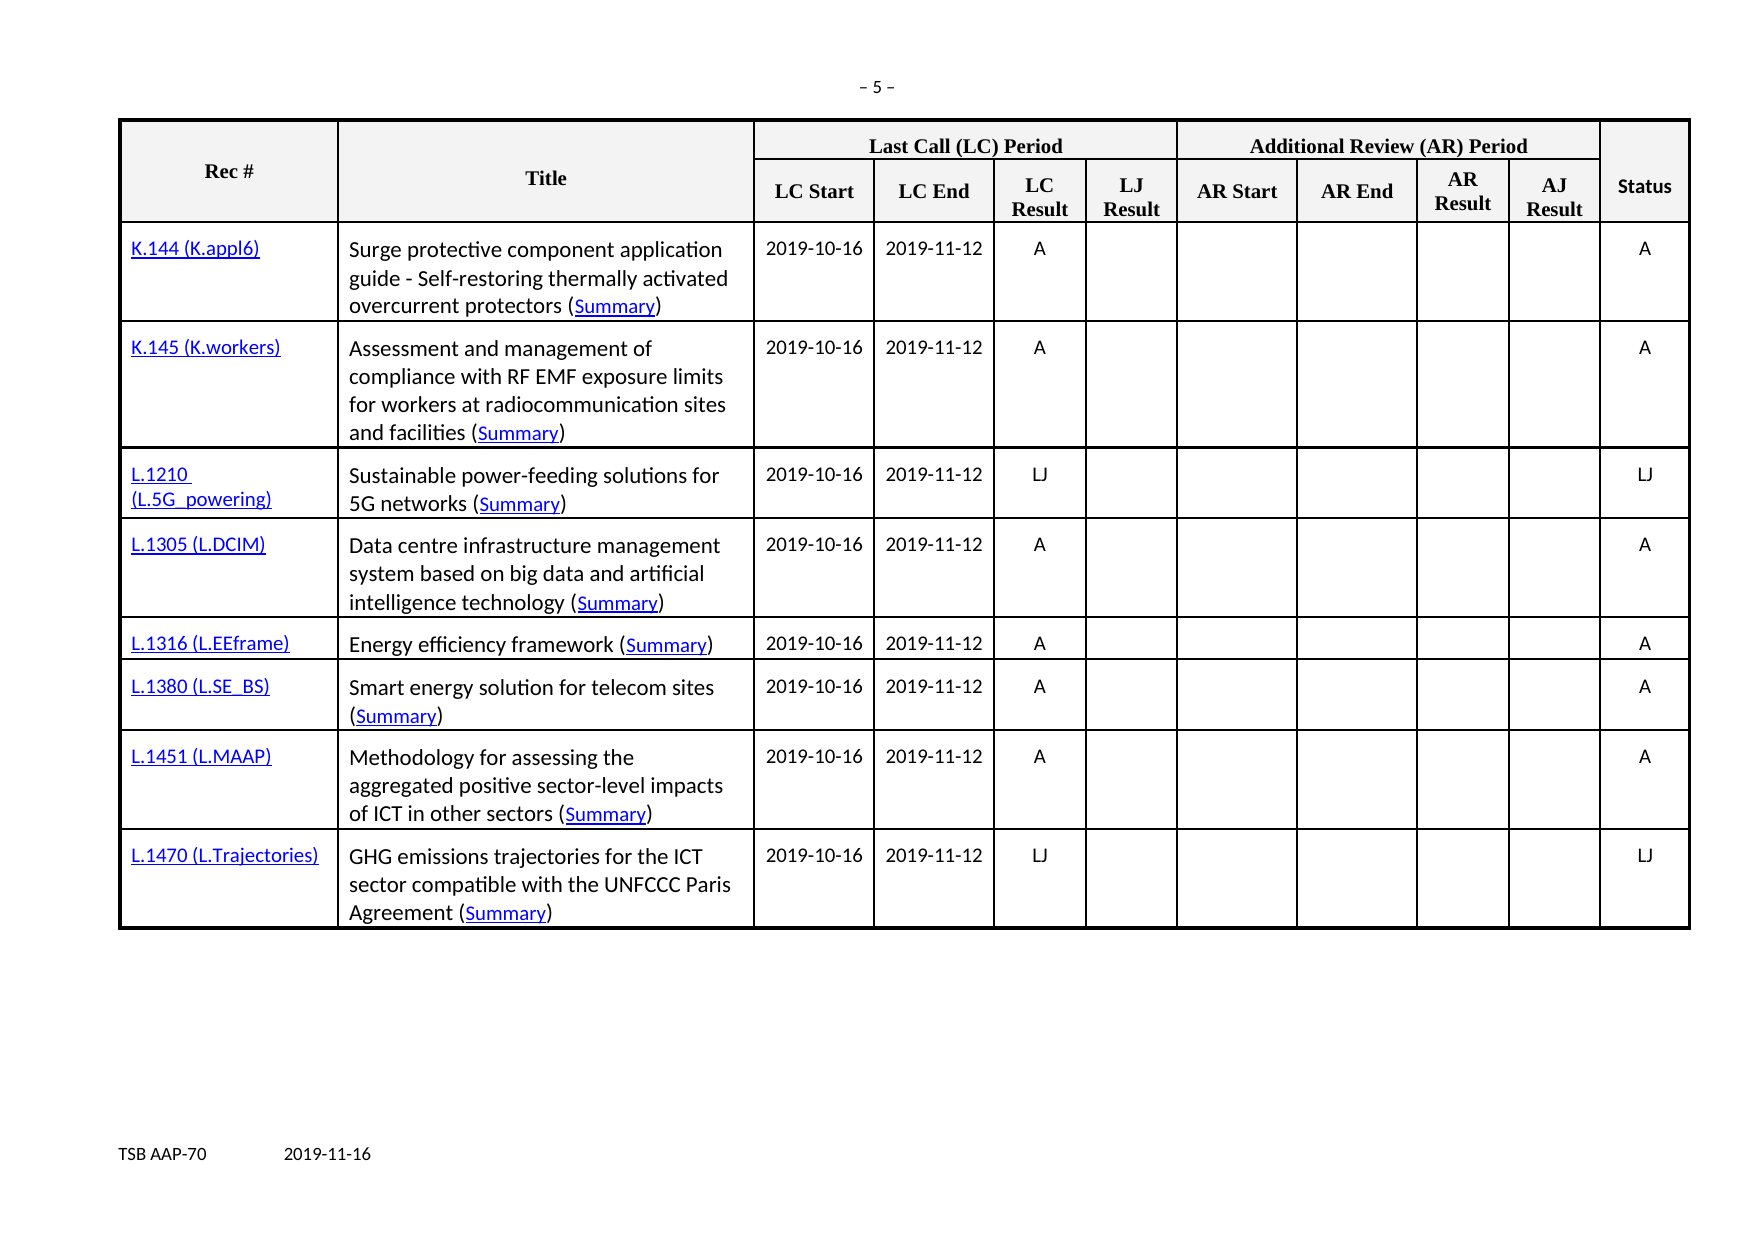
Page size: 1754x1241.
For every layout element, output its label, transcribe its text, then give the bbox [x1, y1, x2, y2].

table_cell LJ [995, 830, 1085, 926]
table_cell [1298, 731, 1416, 827]
table_cell 2019-10-16 [755, 519, 873, 616]
table_cell [1418, 322, 1508, 446]
table_cell [1178, 660, 1296, 729]
table_cell LC Start [755, 160, 873, 221]
table_cell [1087, 618, 1176, 658]
table_cell L.1316 (L.EEframe) [122, 618, 337, 658]
table_cell L.1210 (L.5G_powering) [122, 449, 337, 517]
table_cell [1418, 519, 1508, 616]
table_cell 2019-11-12 [875, 449, 993, 517]
table_cell [1087, 322, 1176, 446]
table_cell LJ Result [1087, 160, 1176, 221]
table_header Rec # [122, 122, 337, 221]
table_cell [1510, 830, 1599, 926]
table_cell [1418, 223, 1508, 320]
table_cell [1510, 223, 1599, 320]
table_cell [1510, 519, 1599, 616]
table_cell [1087, 830, 1176, 926]
table_cell Methodology for assessing the aggregated positive sector-level impacts of ICT in other sectors (Summary) [339, 731, 753, 827]
table_cell [1510, 449, 1599, 517]
table_cell [1298, 449, 1416, 517]
table_cell A [995, 660, 1085, 729]
table_cell 2019-11-12 [875, 322, 993, 446]
table_cell [1178, 519, 1296, 616]
table_cell 2019-11-12 [875, 618, 993, 658]
table_cell [1510, 322, 1599, 446]
table_cell [1510, 660, 1599, 729]
table_cell 2019-10-16 [755, 660, 873, 729]
table_cell [1418, 618, 1508, 658]
table_cell 2019-10-16 [755, 223, 873, 320]
table_cell 2019-11-12 [875, 519, 993, 616]
table_cell 2019-11-12 [875, 830, 993, 926]
table_cell L.1305 (L.DCIM) [122, 519, 337, 616]
table_cell [1510, 618, 1599, 658]
table_cell [1087, 731, 1176, 827]
table_cell [1087, 519, 1176, 616]
table_cell LC End [875, 160, 993, 221]
table_cell [1298, 830, 1416, 926]
table_cell [1418, 660, 1508, 729]
table_cell Surge protective component application guide - Self-restoring thermally activated overcurrent protectors (Summary) [339, 223, 753, 320]
table_cell LC Result [995, 160, 1085, 221]
table_cell 2019-11-12 [875, 660, 993, 729]
table_cell AR End [1298, 160, 1416, 221]
table_header Additional Review (AR) Period [1178, 122, 1599, 158]
table_cell A [1601, 618, 1688, 658]
table_cell [1087, 449, 1176, 517]
table_cell A [1601, 322, 1688, 446]
table_cell [1178, 731, 1296, 827]
table_cell A [995, 322, 1085, 446]
table_cell 2019-10-16 [755, 731, 873, 827]
table_cell [1087, 660, 1176, 729]
table_cell L.1470 (L.Trajectories) [122, 830, 337, 926]
table_cell [1298, 519, 1416, 616]
table_cell 2019-10-16 [755, 830, 873, 926]
table_cell A [1601, 731, 1688, 827]
table_cell [1298, 223, 1416, 320]
table_cell [1298, 660, 1416, 729]
table_cell 2019-10-16 [755, 449, 873, 517]
table_cell [1178, 223, 1296, 320]
table_header Status [1601, 122, 1688, 221]
table_cell 2019-10-16 [755, 618, 873, 658]
table_cell [1298, 322, 1416, 446]
table_cell A [1601, 660, 1688, 729]
table_cell A [1601, 519, 1688, 616]
table_header Title [339, 122, 753, 221]
table_cell AJ Result [1510, 160, 1599, 221]
table_cell [1178, 830, 1296, 926]
table_cell [1087, 223, 1176, 320]
table_cell K.144 (K.appl6) [122, 223, 337, 320]
table_cell LJ [995, 449, 1085, 517]
table_cell K.145 (K.workers) [122, 322, 337, 446]
table_cell Assessment and management of compliance with RF EMF exposure limits for workers at radiocommunication sites and facilities (Summary) [339, 322, 753, 446]
table_cell LJ [1601, 830, 1688, 926]
table_cell A [995, 618, 1085, 658]
table_cell [1178, 618, 1296, 658]
table_cell A [995, 519, 1085, 616]
table_cell LJ [1601, 449, 1688, 517]
table_cell L.1380 (L.SE_BS) [122, 660, 337, 729]
table_cell [1178, 322, 1296, 446]
table_cell Sustainable power-feeding solutions for 5G networks (Summary) [339, 449, 753, 517]
table_cell 2019-11-12 [875, 731, 993, 827]
table_cell [1418, 830, 1508, 926]
table_cell [1418, 449, 1508, 517]
table_cell GHG emissions trajectories for the ICT sector compatible with the UNFCCC Paris Agreement (Summary) [339, 830, 753, 926]
table_cell A [995, 731, 1085, 827]
table_cell [1510, 731, 1599, 827]
table_cell [1298, 618, 1416, 658]
table_cell [1418, 731, 1508, 827]
table_cell 2019-11-12 [875, 223, 993, 320]
table_cell [1178, 449, 1296, 517]
table_cell AR Result [1418, 160, 1508, 221]
table_cell 2019-10-16 [755, 322, 873, 446]
table_cell L.1451 (L.MAAP) [122, 731, 337, 827]
table_cell A [1601, 223, 1688, 320]
table_cell Smart energy solution for telecom sites (Summary) [339, 660, 753, 729]
table_cell Energy efficiency framework (Summary) [339, 618, 753, 658]
table_header Last Call (LC) Period [755, 122, 1176, 158]
table_cell Data centre infrastructure management system based on big data and artificial intelligence technology (Summary) [339, 519, 753, 616]
table_cell AR Start [1178, 160, 1296, 221]
table_cell A [995, 223, 1085, 320]
